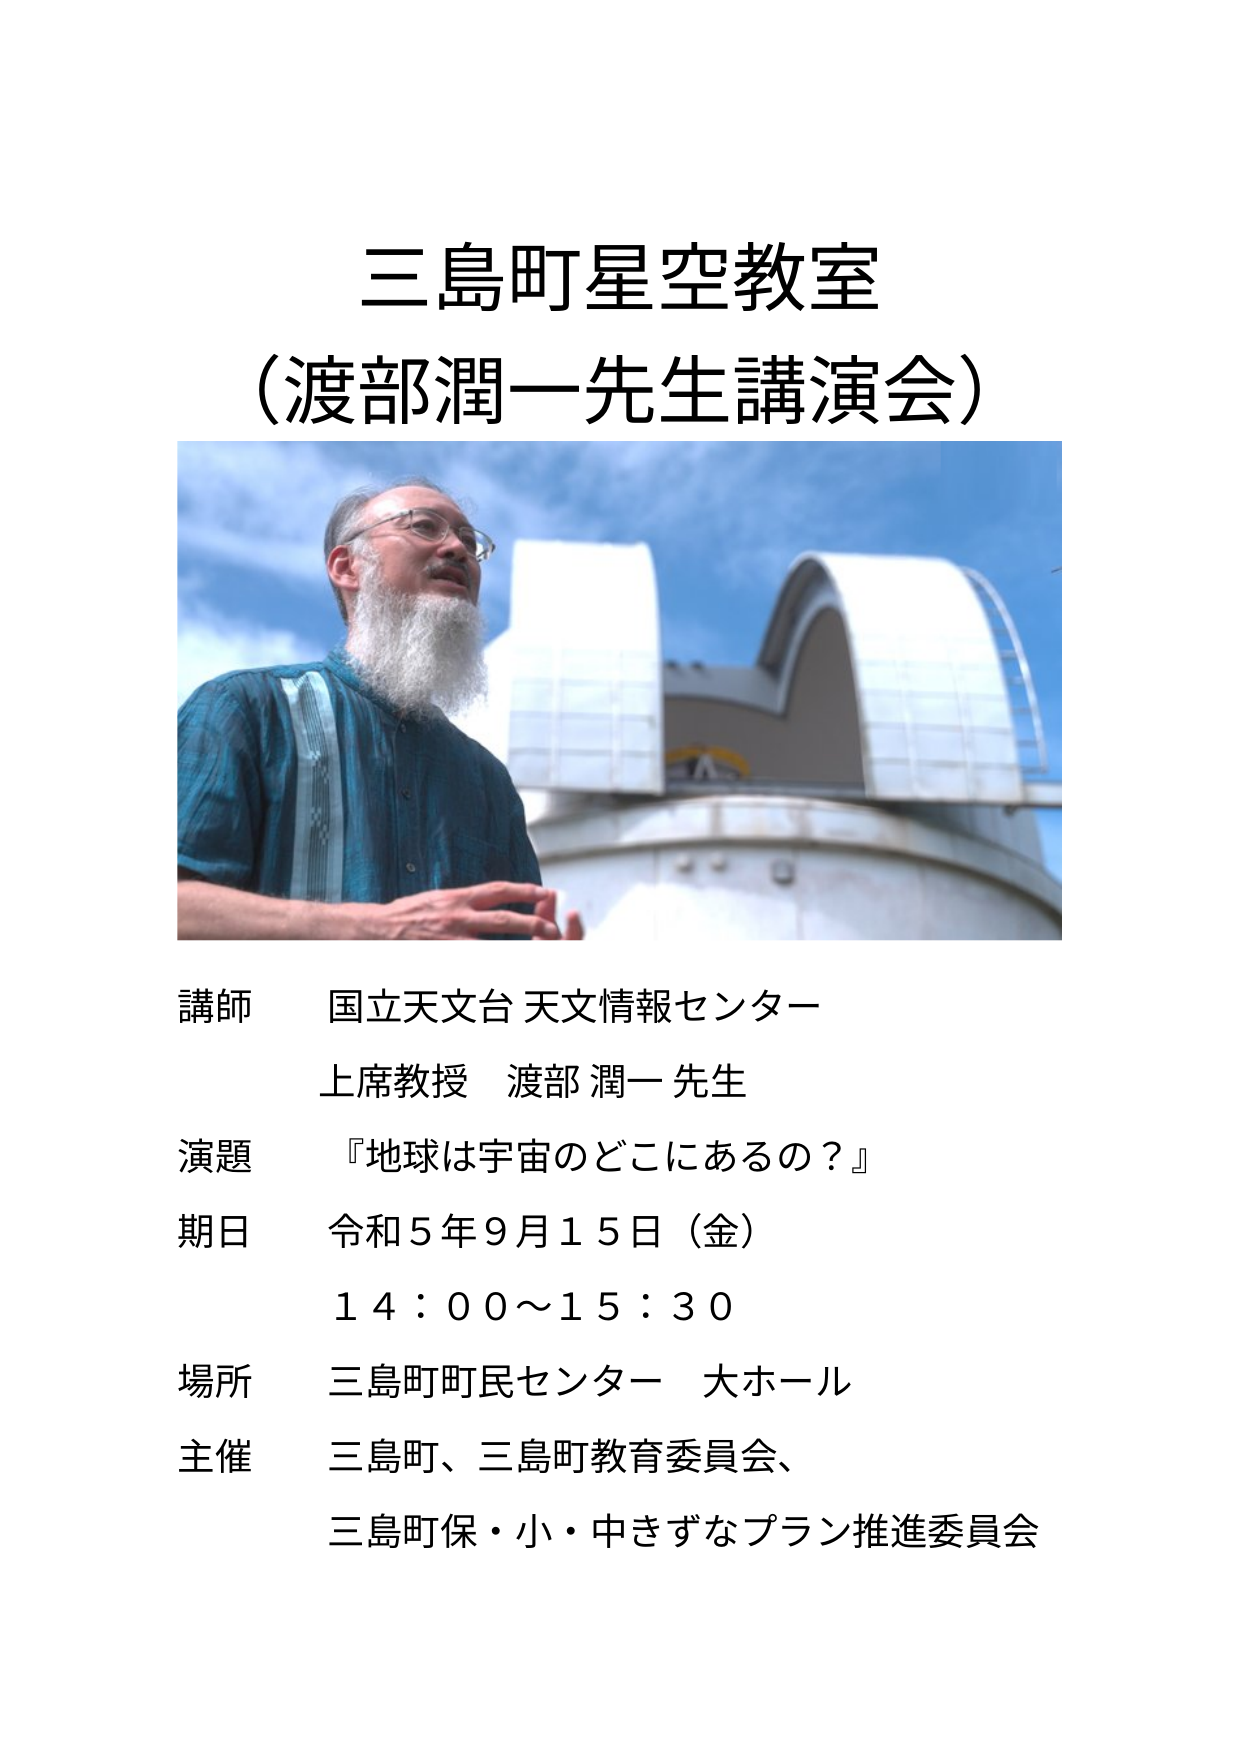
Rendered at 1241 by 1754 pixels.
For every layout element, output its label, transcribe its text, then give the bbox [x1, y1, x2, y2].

text 三島町星空教室 [177, 217, 1063, 329]
text （渡部潤一先生講演会） [177, 329, 1063, 442]
text １４：００～１５：３０ [177, 1267, 1063, 1342]
text 演題 『地球は宇宙のどこにあるの？』 [177, 1117, 1063, 1192]
text 期日 令和５年９月１５日（金） [177, 1192, 1063, 1267]
text 主催 三島町、三島町教育委員会、 [177, 1417, 1063, 1492]
text 上席教授 渡部 潤一 先生 [177, 1042, 1063, 1117]
text 場所 三島町町民センター 大ホール [177, 1342, 1063, 1417]
picture [177, 441, 1062, 943]
text 講師 国立天文台 天文情報センター [177, 967, 1063, 1042]
text 三島町保・小・中きずなプラン推進委員会 [177, 1492, 1063, 1567]
